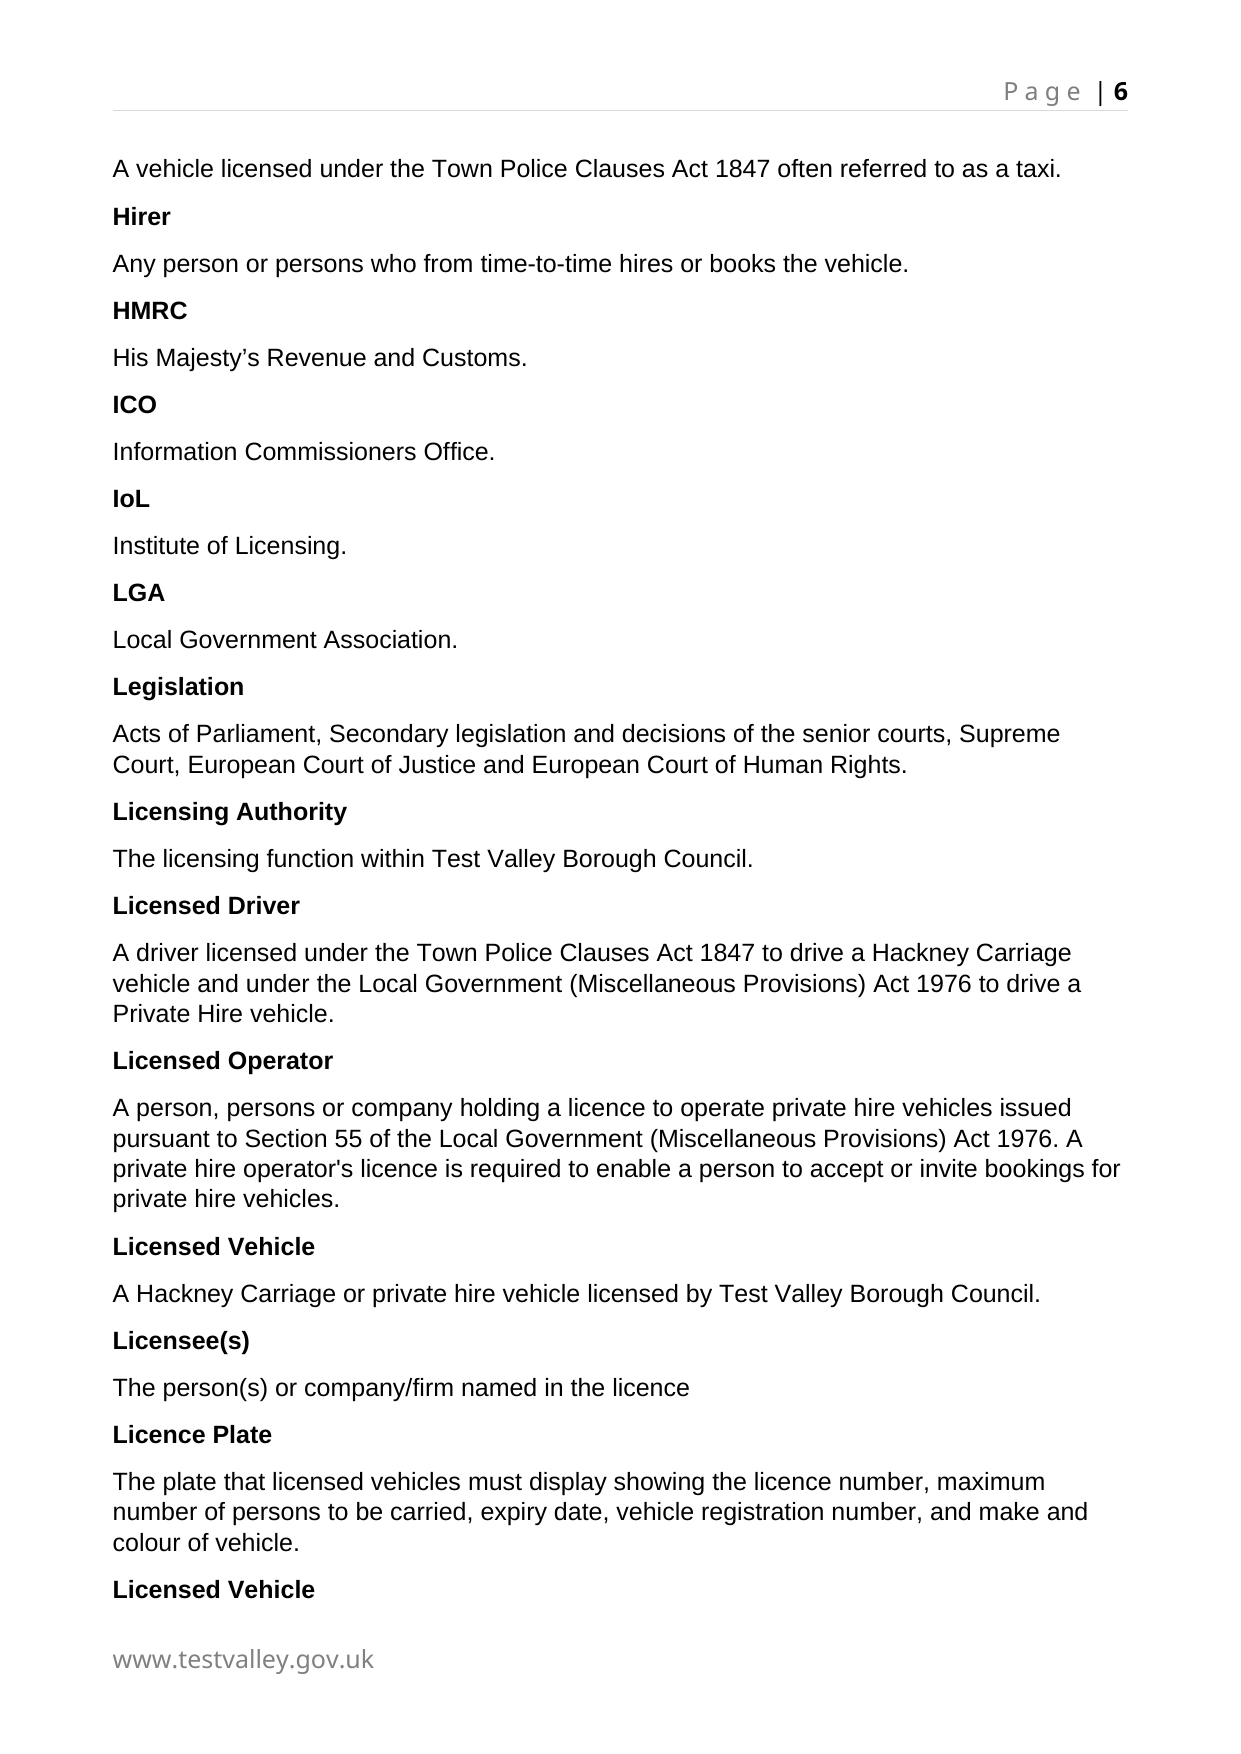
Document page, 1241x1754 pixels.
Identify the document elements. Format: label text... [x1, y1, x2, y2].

text Licensed Vehicle [112, 1231, 1128, 1260]
text Licensee(s) [112, 1326, 1128, 1354]
text The person(s) or company/firm named in the licence [112, 1373, 1128, 1401]
text Legislation [112, 672, 1128, 701]
text Licensed Driver [112, 891, 1128, 920]
text The licensing function within Test Valley Borough Council. [112, 844, 1128, 873]
text Institute of Licensing. [112, 531, 1128, 560]
text Licence Plate [112, 1420, 1128, 1448]
text Licensed Vehicle [112, 1575, 1128, 1603]
text ICO [112, 390, 1128, 418]
text Any person or persons who from time-to-time hires or books the vehicle. [112, 248, 1128, 277]
text Information Commissioners Office. [112, 437, 1128, 466]
text Licensing Authority [112, 797, 1128, 826]
text HMRC [112, 296, 1128, 324]
text His Majesty’s Revenue and Customs. [112, 343, 1128, 371]
text Local Government Association. [112, 625, 1128, 654]
text A vehicle licensed under the Town Police Clauses Act 1847 often referred to as a taxi. [112, 154, 1128, 183]
text Hirer [112, 201, 1128, 230]
text Acts of Parliament, Secondary legislation and decisions of the senior courts, Supreme Court, European Court of Justice and European Court of Human Rights. [112, 719, 1128, 778]
text The plate that licensed vehicles must display showing the licence number, maximum number of persons to be carried, expiry date, vehicle registration number, and make and colour of vehicle. [112, 1467, 1128, 1556]
text Licensed Operator [112, 1046, 1128, 1075]
text A person, persons or company holding a licence to operate private hire vehicles issued pursuant to Section 55 of the Local Government (Miscellaneous Provisions) Act 1976. A private hire operator's licence is required to enable a person to accept or invite bookings for private hire vehicles. [112, 1093, 1128, 1213]
text A Hackney Carriage or private hire vehicle licensed by Test Valley Borough Council. [112, 1278, 1128, 1307]
text IoL [112, 484, 1128, 513]
text A driver licensed under the Town Police Clauses Act 1847 to drive a Hackney Carriage vehicle and under the Local Government (Miscellaneous Provisions) Act 1976 to drive a Private Hire vehicle. [112, 938, 1128, 1028]
text LGA [112, 578, 1128, 607]
